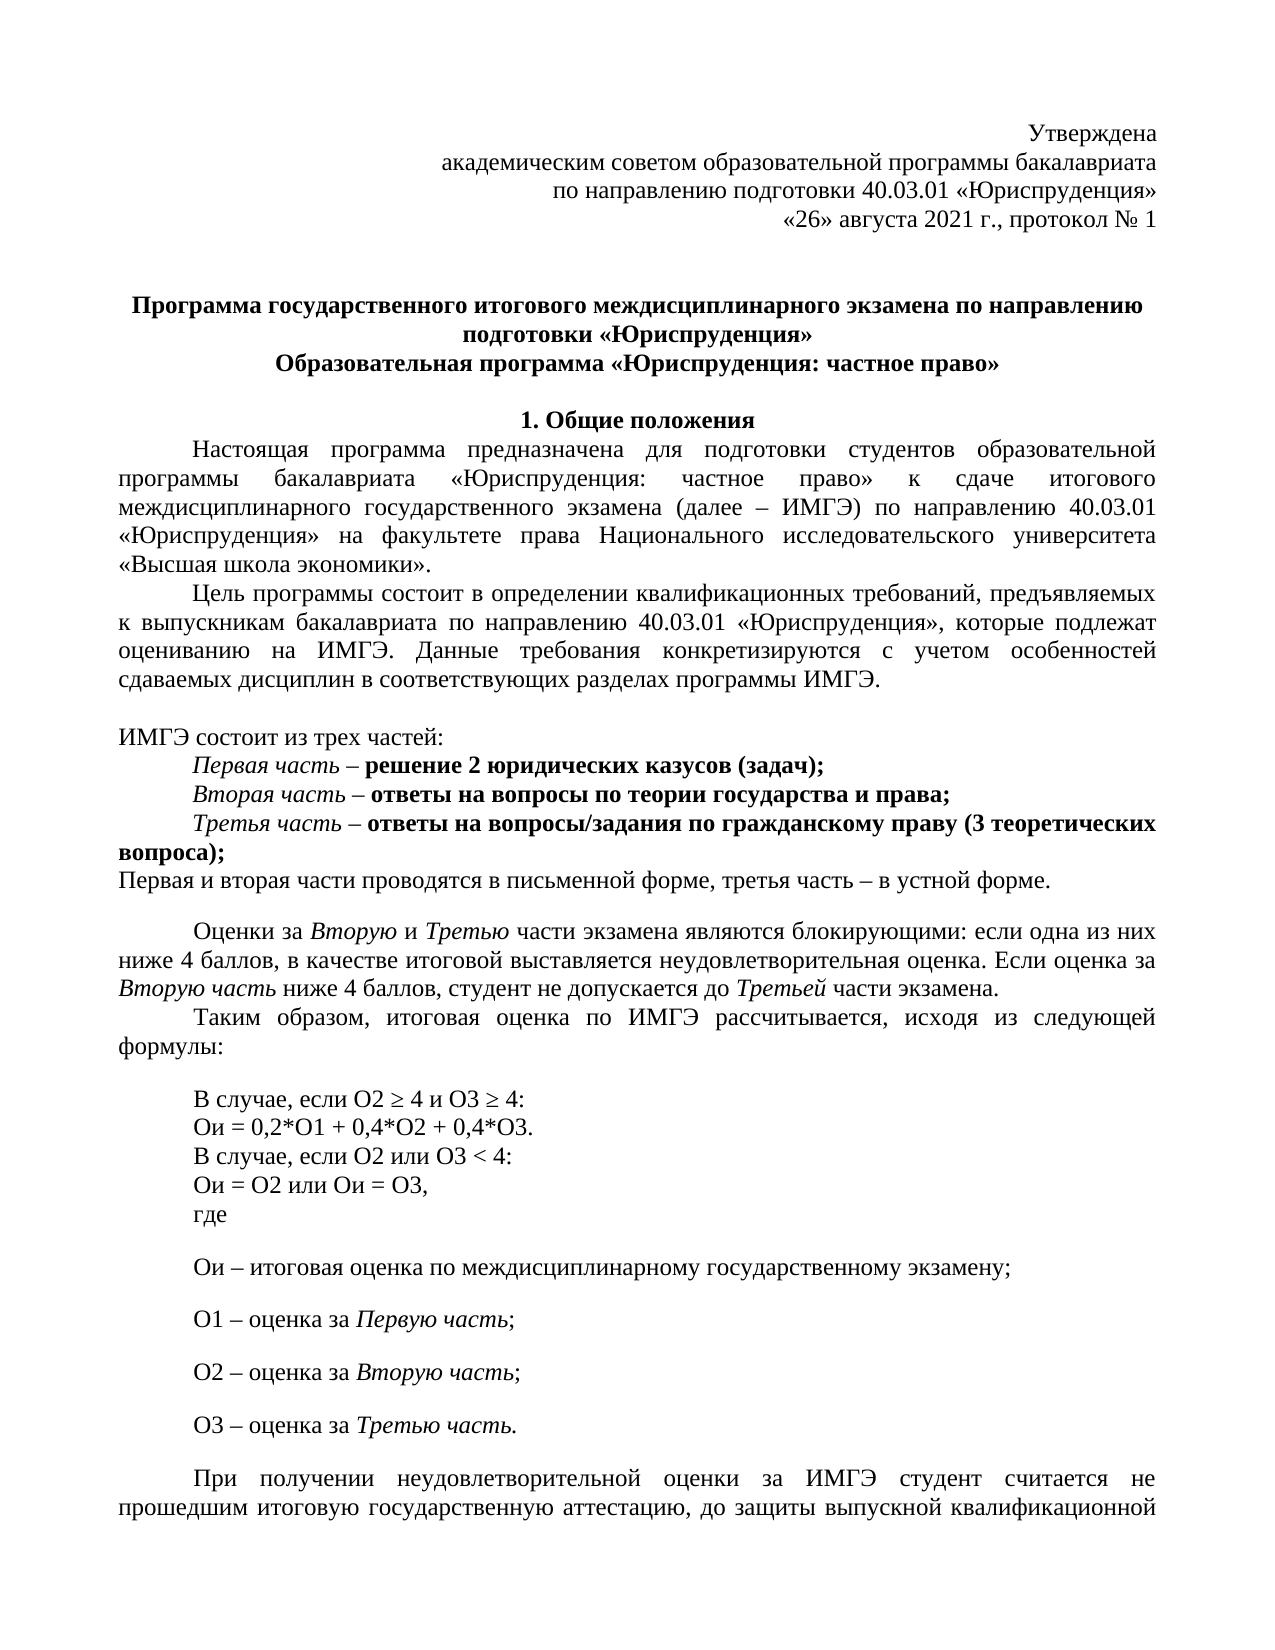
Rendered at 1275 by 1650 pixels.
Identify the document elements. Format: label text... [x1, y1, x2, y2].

text Вторая часть – ответы на вопросы по теории государства и права; [118, 779, 1157, 808]
text В случае, если О2 ≥ 4 и О3 ≥ 4: [118, 1084, 1157, 1112]
text В случае, если О2 или О3 < 4: [118, 1141, 1157, 1170]
text академическим советом образовательной программы бакалавриата [118, 147, 1157, 176]
text Таким образом, итоговая оценка по ИМГЭ рассчитывается, исходя из следующей формулы: [118, 1002, 1157, 1060]
text Цель программы состоит в определении квалификационных требований, предъявляемых к выпускникам бакалавриата по направлению 40.03.01 «Юриспруденция», которые подлежат оцениванию на ИМГЭ. Данные требования конкретизируются с учетом особенностей сдаваемых дисциплин в соответствующих разделах программы ИМГЭ. [118, 578, 1157, 693]
text Настоящая программа предназначена для подготовки студентов образовательной программы бакалавриата «Юриспруденция: частное право» к сдаче итогового междисциплинарного государственного экзамена (далее – ИМГЭ) по направлению 40.03.01 «Юриспруденция» на факультете права Национального исследовательского университета «Высшая школа экономики». [118, 434, 1157, 578]
text Ои = О2 или Ои = О3, [118, 1170, 1157, 1199]
text по направлению подготовки 40.03.01 «Юриспруденция» [118, 176, 1157, 204]
text Первая и вторая части проводятся в письменной форме, третья часть – в устной форме. [118, 866, 1157, 894]
text Программа государственного итогового междисциплинарного экзамена по направлению подготовки «Юриспруденция» [118, 291, 1157, 348]
text Третья часть – ответы на вопросы/задания по гражданскому праву (3 теоретических вопроса); [118, 808, 1157, 866]
text Оценки за Вторую и Третью части экзамена являются блокирующими: если одна из них ниже 4 баллов, в качестве итоговой выставляется неудовлетворительная оценка. Если оценка за Вторую часть ниже 4 баллов, студент не допускается до Третьей части экзамена. [118, 916, 1157, 1002]
text 1. Общие положения [118, 406, 1157, 434]
text Образовательная программа «Юриспруденция: частное право» [118, 348, 1157, 377]
text «26» августа 2021 г., протокол № 1 [118, 204, 1157, 233]
text О3 – оценка за Третью часть. [118, 1410, 1157, 1439]
text ИМГЭ состоит из трех частей: [118, 722, 1157, 751]
text О2 – оценка за Вторую часть; [118, 1357, 1157, 1386]
text Ои – итоговая оценка по междисциплинарному государственному экзамену; [118, 1252, 1157, 1280]
text Утверждена [118, 118, 1157, 147]
text Ои = 0,2*О1 + 0,4*О2 + 0,4*О3. [118, 1112, 1157, 1141]
text Первая часть – решение 2 юридических казусов (задач); [118, 751, 1157, 779]
text где [118, 1199, 1157, 1227]
text О1 – оценка за Первую часть; [118, 1304, 1157, 1333]
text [118, 1463, 1157, 1520]
